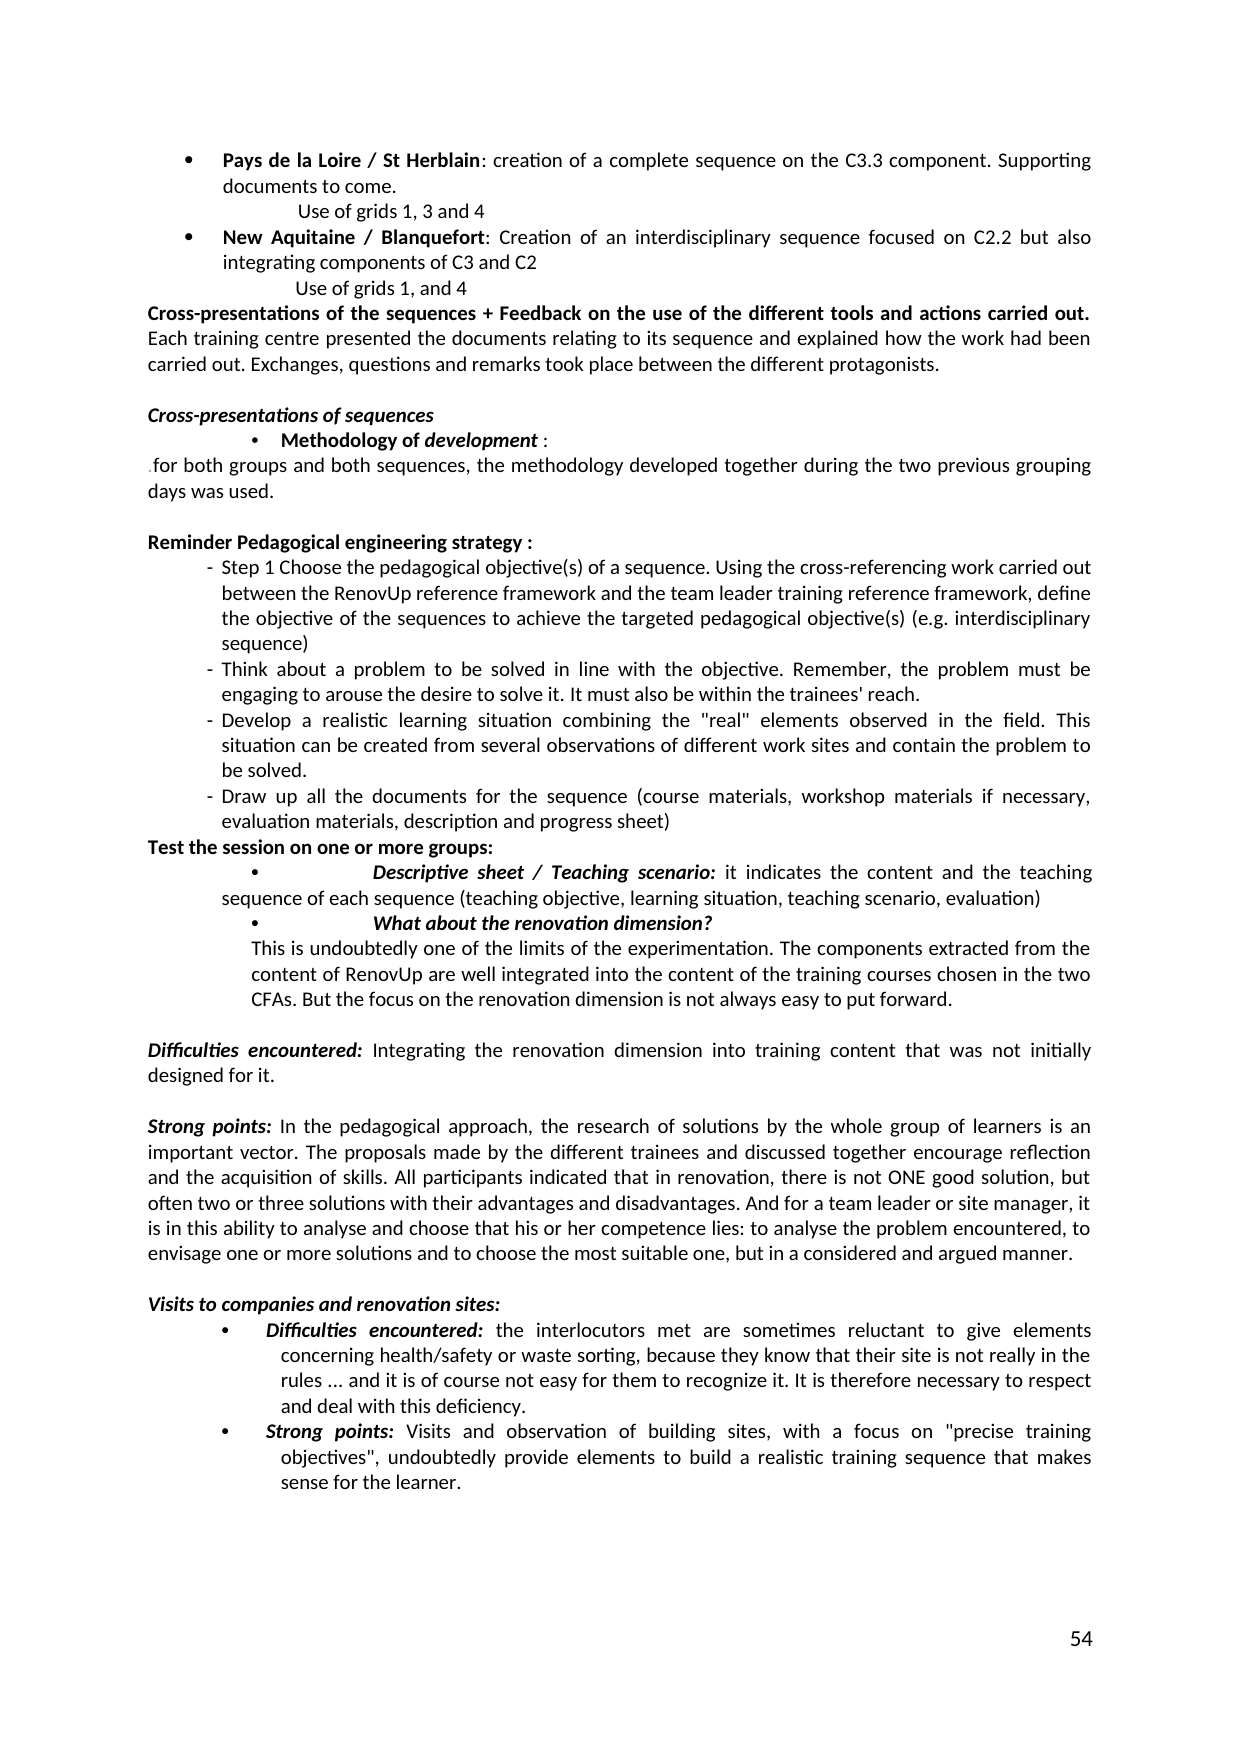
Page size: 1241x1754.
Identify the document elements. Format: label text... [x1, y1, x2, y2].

text Reminder Pedagogical engineering strategy : [148, 529, 1093, 554]
list What about the renovation dimension? [221, 910, 1093, 936]
text Cross-presentations of sequences [148, 402, 1093, 427]
list New Aquitaine / Blanquefort: Creation of an interdisciplinary sequence focused on C2.2 but also integrating components of C3 and C2 [185, 224, 1093, 275]
list Use of grids 1, and 4 [223, 275, 1093, 300]
text Use of grids 1, 3 and 4 [298, 198, 1093, 224]
text .for both groups and both sequences, the methodology developed together during the two previous grouping days was used. [148, 453, 1093, 503]
text Test the session on one or more groups: [148, 834, 1093, 859]
text Cross-presentations of the sequences + Feedback on the use of the different tools and actions carried out. Each training centre presented the documents relating to its sequence and explained how the work had been carried out. Exchanges, questions and remarks took place between the different protagonists. [148, 300, 1093, 376]
list Develop a realistic learning situation combining the "real" elements observed in the field. This situation can be created from several observations of different work sites and contain the problem to be solved. [207, 707, 1093, 783]
text Strong points: In the pedagogical approach, the research of solutions by the whole group of learners is an important vector. The proposals made by the different trainees and discussed together encourage reflection and the acquisition of skills. All participants indicated that in renovation, there is not ONE good solution, but often two or three solutions with their advantages and disadvantages. And for a team leader or site manager, it is in this ability to analyse and choose that his or her competence lies: to analyse the problem encountered, to envisage one or more solutions and to choose the most suitable one, but in a considered and argued manner. [148, 1113, 1093, 1266]
list Strong points: Visits and observation of building sites, with a focus on "precise training objectives", undoubtedly provide elements to build a realistic training sequence that makes sense for the learner. [221, 1418, 1093, 1495]
list Step 1 Choose the pedagogical objective(s) of a sequence. Using the cross-referencing work carried out between the RenovUp reference framework and the team leader training reference framework, define the objective of the sequences to achieve the targeted pedagogical objective(s) (e.g. interdisciplinary sequence) [207, 554, 1093, 656]
list Difficulties encountered: the interlocutors met are sometimes reluctant to give elements concerning health/safety or waste sorting, because they know that their site is not really in the rules ... and it is of course not easy for them to recognize it. It is therefore necessary to respect and deal with this deficiency. [221, 1317, 1093, 1418]
text This is undoubtedly one of the limits of the experimentation. The components extracted from the content of RenovUp are well integrated into the content of the training courses chosen in the two CFAs. But the focus on the renovation dimension is not always easy to put forward. [251, 936, 1093, 1012]
list Pays de la Loire / St Herblain: creation of a complete sequence on the C3.3 component. Supporting documents to come. [185, 148, 1093, 198]
list Think about a problem to be solved in line with the objective. Remember, the problem must be engaging to arouse the desire to solve it. It must also be within the trainees' reach. [207, 656, 1093, 707]
list Draw up all the documents for the sequence (course materials, workshop materials if necessary, evaluation materials, description and progress sheet) [207, 783, 1093, 834]
list Methodology of development : [221, 427, 1093, 453]
list Descriptive sheet / Teaching scenario: it indicates the content and the teaching sequence of each sequence (teaching objective, learning situation, teaching scenario, evaluation) [221, 859, 1093, 910]
text Difficulties encountered: Integrating the renovation dimension into training content that was not initially designed for it. [148, 1037, 1093, 1088]
text Visits to companies and renovation sites: [148, 1291, 1093, 1317]
